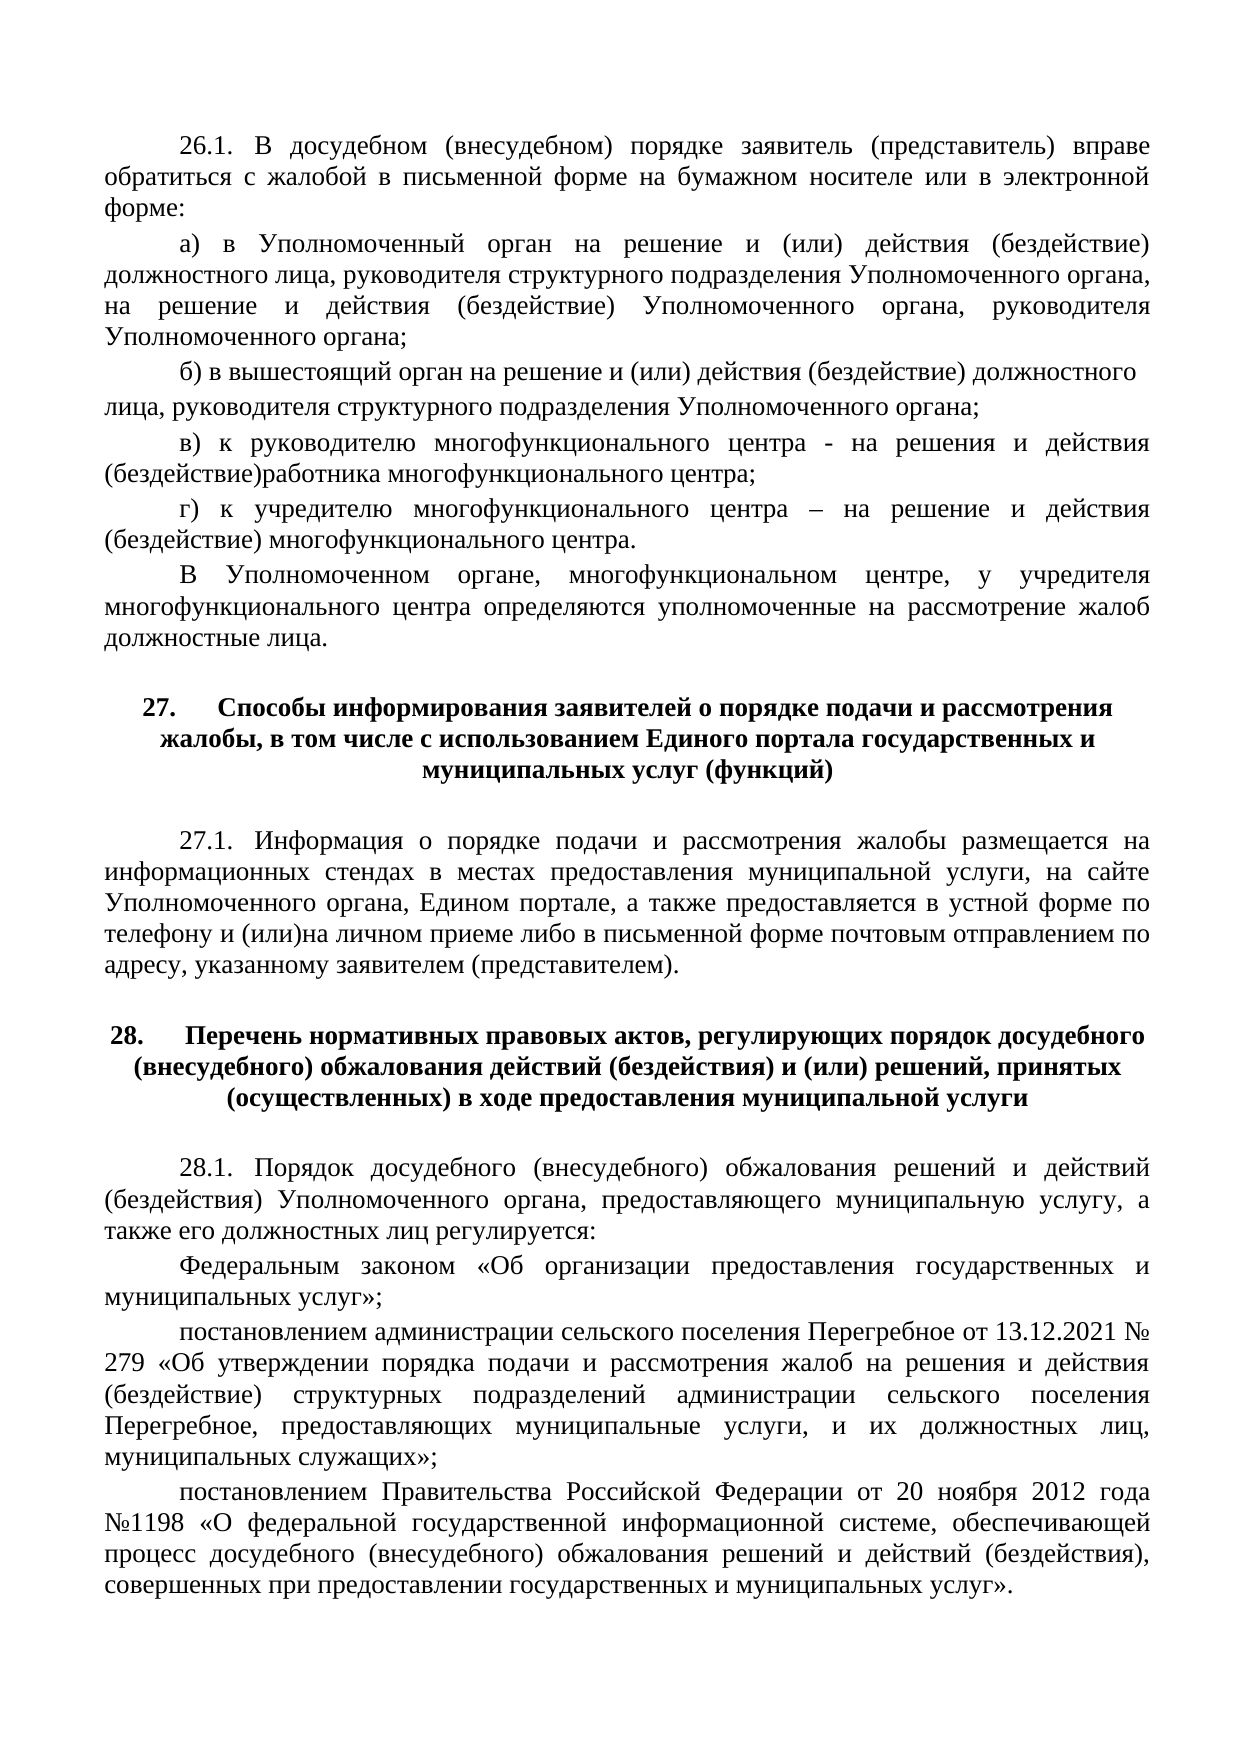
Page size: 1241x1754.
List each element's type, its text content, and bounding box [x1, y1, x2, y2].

text 26.1. В досудебном (внесудебном) порядке заявитель (представитель) вправе обратиться с жалобой в письменной форме на бумажном носителе или в электронной форме: [104, 129, 1151, 223]
text лица, руководителя структурного подразделения Уполномоченного органа; [104, 391, 1151, 422]
text а) в Уполномоченный орган на решение и (или) действия (бездействие) должностного лица, руководителя структурного подразделения Уполномоченного органа, на решение и действия (бездействие) Уполномоченного органа, руководителя Уполномоченного органа; [104, 227, 1151, 351]
text постановлением администрации сельского поселения Перегребное от 13.12.2021 № 279 «Об утверждении порядка подачи и рассмотрения жалоб на решения и действия (бездействие) структурных подразделений администрации сельского поселения Перегребное, предоставляющих муниципальные услуги, и их должностных лиц, муниципальных служащих»; [104, 1315, 1151, 1471]
text г) к учредителю многофункционального центра – на решение и действия (бездействие) многофункционального центра. [104, 492, 1151, 554]
text Федеральным законом «Об организации предоставления государственных и муниципальных услуг»; [104, 1249, 1151, 1311]
text 27. Способы информирования заявителей о порядке подачи и рассмотрения жалобы, в том числе с использованием Единого портала государственных и муниципальных услуг (функций) [104, 691, 1151, 784]
text 27.1. Информация о порядке подачи и рассмотрения жалобы размещается на информационных стендах в местах предоставления муниципальной услуги, на сайте Уполномоченного органа, Едином портале, а также предоставляется в устной форме по телефону и (или)на личном приеме либо в письменной форме почтовым отправлением по адресу, указанному заявителем (представителем). [104, 824, 1151, 979]
text б) в вышестоящий орган на решение и (или) действия (бездействие) должностного [104, 355, 1151, 386]
text в) к руководителю многофункционального центра - на решения и действия (бездействие)работника многофункционального центра; [104, 426, 1151, 488]
text постановлением Правительства Российской Федерации от 20 ноября 2012 года №1198 «О федеральной государственной информационной системе, обеспечивающей процесс досудебного (внесудебного) обжалования решений и действий (бездействия), совершенных при предоставлении государственных и муниципальных услуг». [104, 1475, 1151, 1600]
text 28.1. Порядок досудебного (внесудебного) обжалования решений и действий (бездействия) Уполномоченного органа, предоставляющего муниципальную услугу, а также его должностных лиц регулируется: [104, 1152, 1151, 1245]
text 28. Перечень нормативных правовых актов, регулирующих порядок досудебного (внесудебного) обжалования действий (бездействия) и (или) решений, принятых (осуществленных) в ходе предоставления муниципальной услуги [104, 1019, 1151, 1112]
text В Уполномоченном органе, многофункциональном центре, у учредителя многофункционального центра определяются уполномоченные на рассмотрение жалоб должностные лица. [104, 558, 1151, 652]
